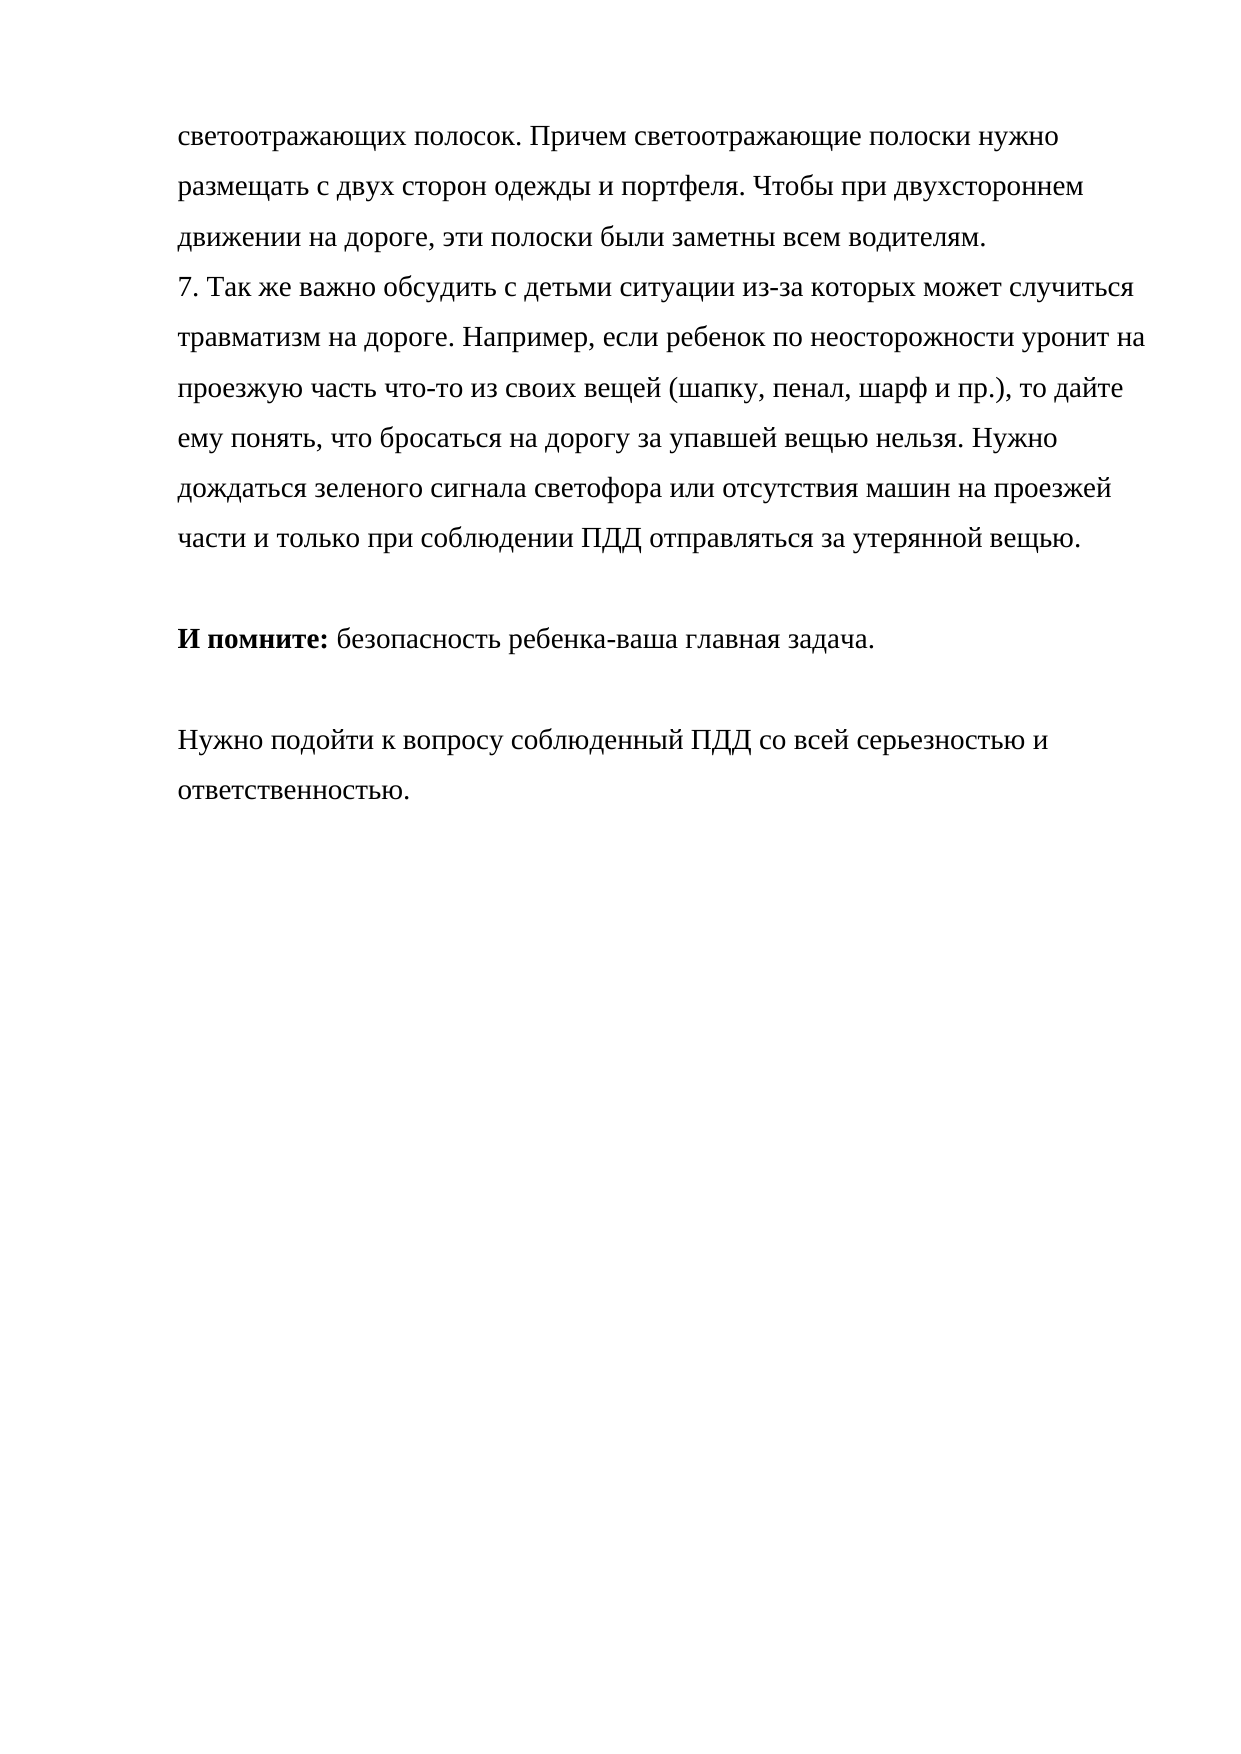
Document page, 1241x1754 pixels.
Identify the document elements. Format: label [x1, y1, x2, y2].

text [177, 118, 1152, 806]
